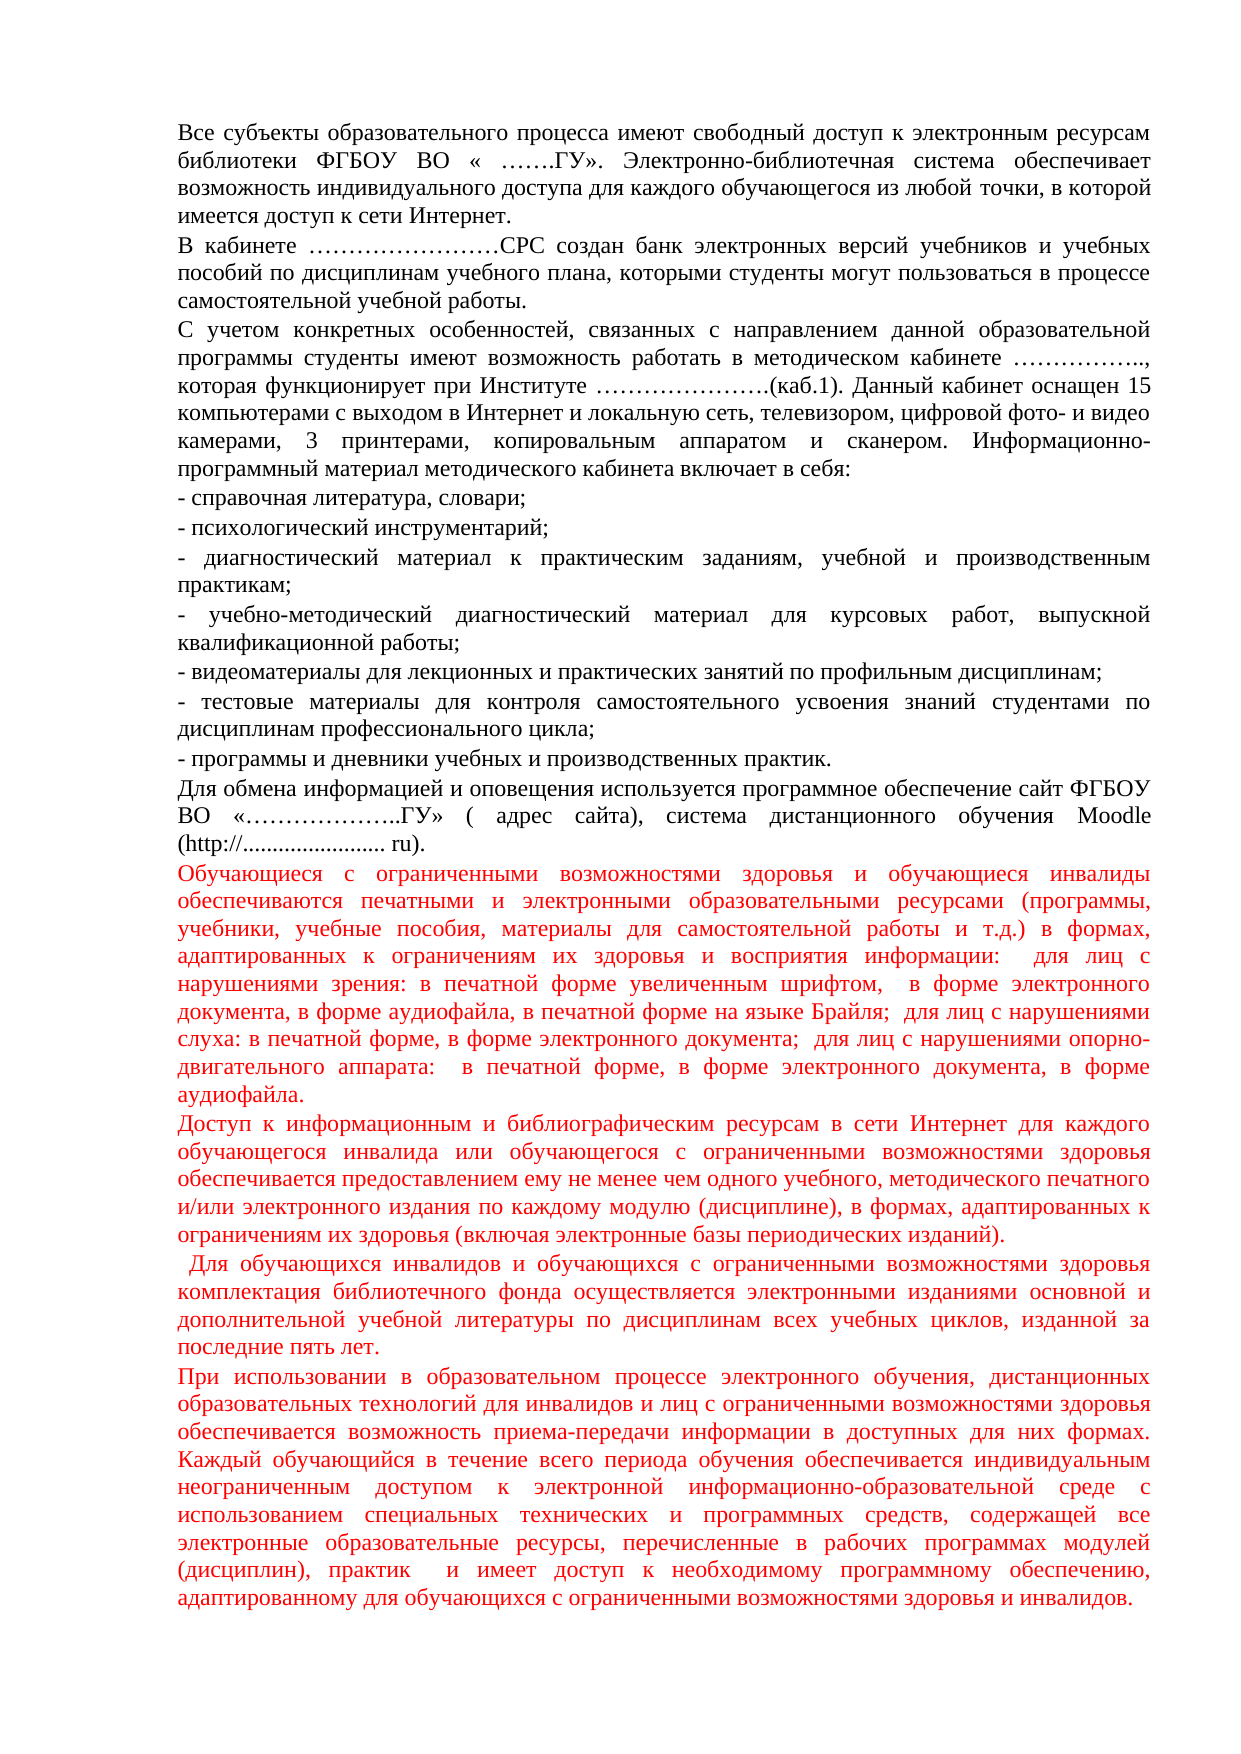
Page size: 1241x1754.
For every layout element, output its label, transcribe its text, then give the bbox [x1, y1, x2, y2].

title Все субъекты образовательного процесса имеют свободный доступ к электронным ресурсам библиотеки ФГБОУ ВО « …….ГУ». Электронно-библиотечная система обеспечивает возможность индивидуального доступа для каждого обучающегося из любой точки, в которой имеется доступ к сети Интернет. [177, 118, 1152, 228]
title Для обучающихся инвалидов и обучающихся с ограниченными возможностями здоровья комплектация библиотечного фонда осуществляется электронными изданиями основной и дополнительной учебной литературы по дисциплинам всех учебных циклов, изданной за последние пять лет. [177, 1249, 1152, 1360]
title - видеоматериалы для лекционных и практических занятий по профильным дисциплинам; [177, 657, 1152, 685]
title - психологический инструментарий; [177, 513, 1152, 541]
title Обучающиеся с ограниченными возможностями здоровья и обучающиеся инвалиды обеспечиваются печатными и электронными образовательными ресурсами (программы, учебники, учебные пособия, материалы для самостоятельной работы и т.д.) в формах, адаптированных к ограничениям их здоровья и восприятия информации: для лиц с нарушениями зрения: в печатной форме увеличенным шрифтом, в форме электронного документа, в форме аудиофайла, в печатной форме на языке Брайля; для лиц с нарушениями слуха: в печатной форме, в форме электронного документа; для лиц с нарушениями опорно-двигательного аппарата: в печатной форме, в форме электронного документа, в форме аудиофайла. [177, 859, 1152, 1107]
title С учетом конкретных особенностей, связанных с направлением данной образовательной программы студенты имеют возможность работать в методическом кабинете …………….., которая функционирует при Институте ………………….(каб.1). Данный кабинет оснащен 15 компьютерами с выходом в Интернет и локальную сеть, телевизором, цифровой фото- и видео камерами, 3 принтерами, копировальным аппаратом и сканером. Информационно-программный материал методического кабинета включает в себя: [177, 316, 1152, 481]
title В кабинете ……………………СРС создан банк электронных версий учебников и учебных пособий по дисциплинам учебного плана, которыми студенты могут пользоваться в процессе самостоятельной учебной работы. [177, 231, 1152, 313]
title - справочная литература, словари; [177, 483, 1152, 511]
title Доступ к информационным и библиографическим ресурсам в сети Интернет для каждого обучающегося инвалида или обучающегося с ограниченными возможностями здоровья обеспечивается предоставлением ему не менее чем одного учебного, методического печатного и/или электронного издания по каждому модулю (дисциплине), в формах, адаптированных к ограничениям их здоровья (включая электронные базы периодических изданий). [177, 1109, 1152, 1247]
title - учебно-методический диагностический материал для курсовых работ, выпускной квалификационной работы; [177, 600, 1152, 655]
title - тестовые материалы для контроля самостоятельного усвоения знаний студентами по дисциплинам профессионального цикла; [177, 687, 1152, 742]
title Для обмена информацией и оповещения используется программное обеспечение сайт ФГБОУ ВО «………………..ГУ» ( адрес сайта), система дистанционного обучения Moodle (http://........................ ru). [177, 774, 1152, 857]
title При использовании в образовательном процессе электронного обучения, дистанционных образовательных технологий для инвалидов и лиц с ограниченными возможностями здоровья обеспечивается возможность приема-передачи информации в доступных для них формах. Каждый обучающийся в течение всего периода обучения обеспечивается индивидуальным неограниченным доступом к электронной информационно-образовательной среде с использованием специальных технических и программных средств, содержащей все электронные образовательные ресурсы, перечисленные в рабочих программах модулей (дисциплин), практик и имеет доступ к необходимому программному обеспечению, адаптированному для обучающихся с ограниченными возможностями здоровья и инвалидов. [177, 1362, 1152, 1610]
title - программы и дневники учебных и производственных практик. [177, 744, 1152, 772]
title - диагностический материал к практическим заданиям, учебной и производственным практикам; [177, 543, 1152, 598]
